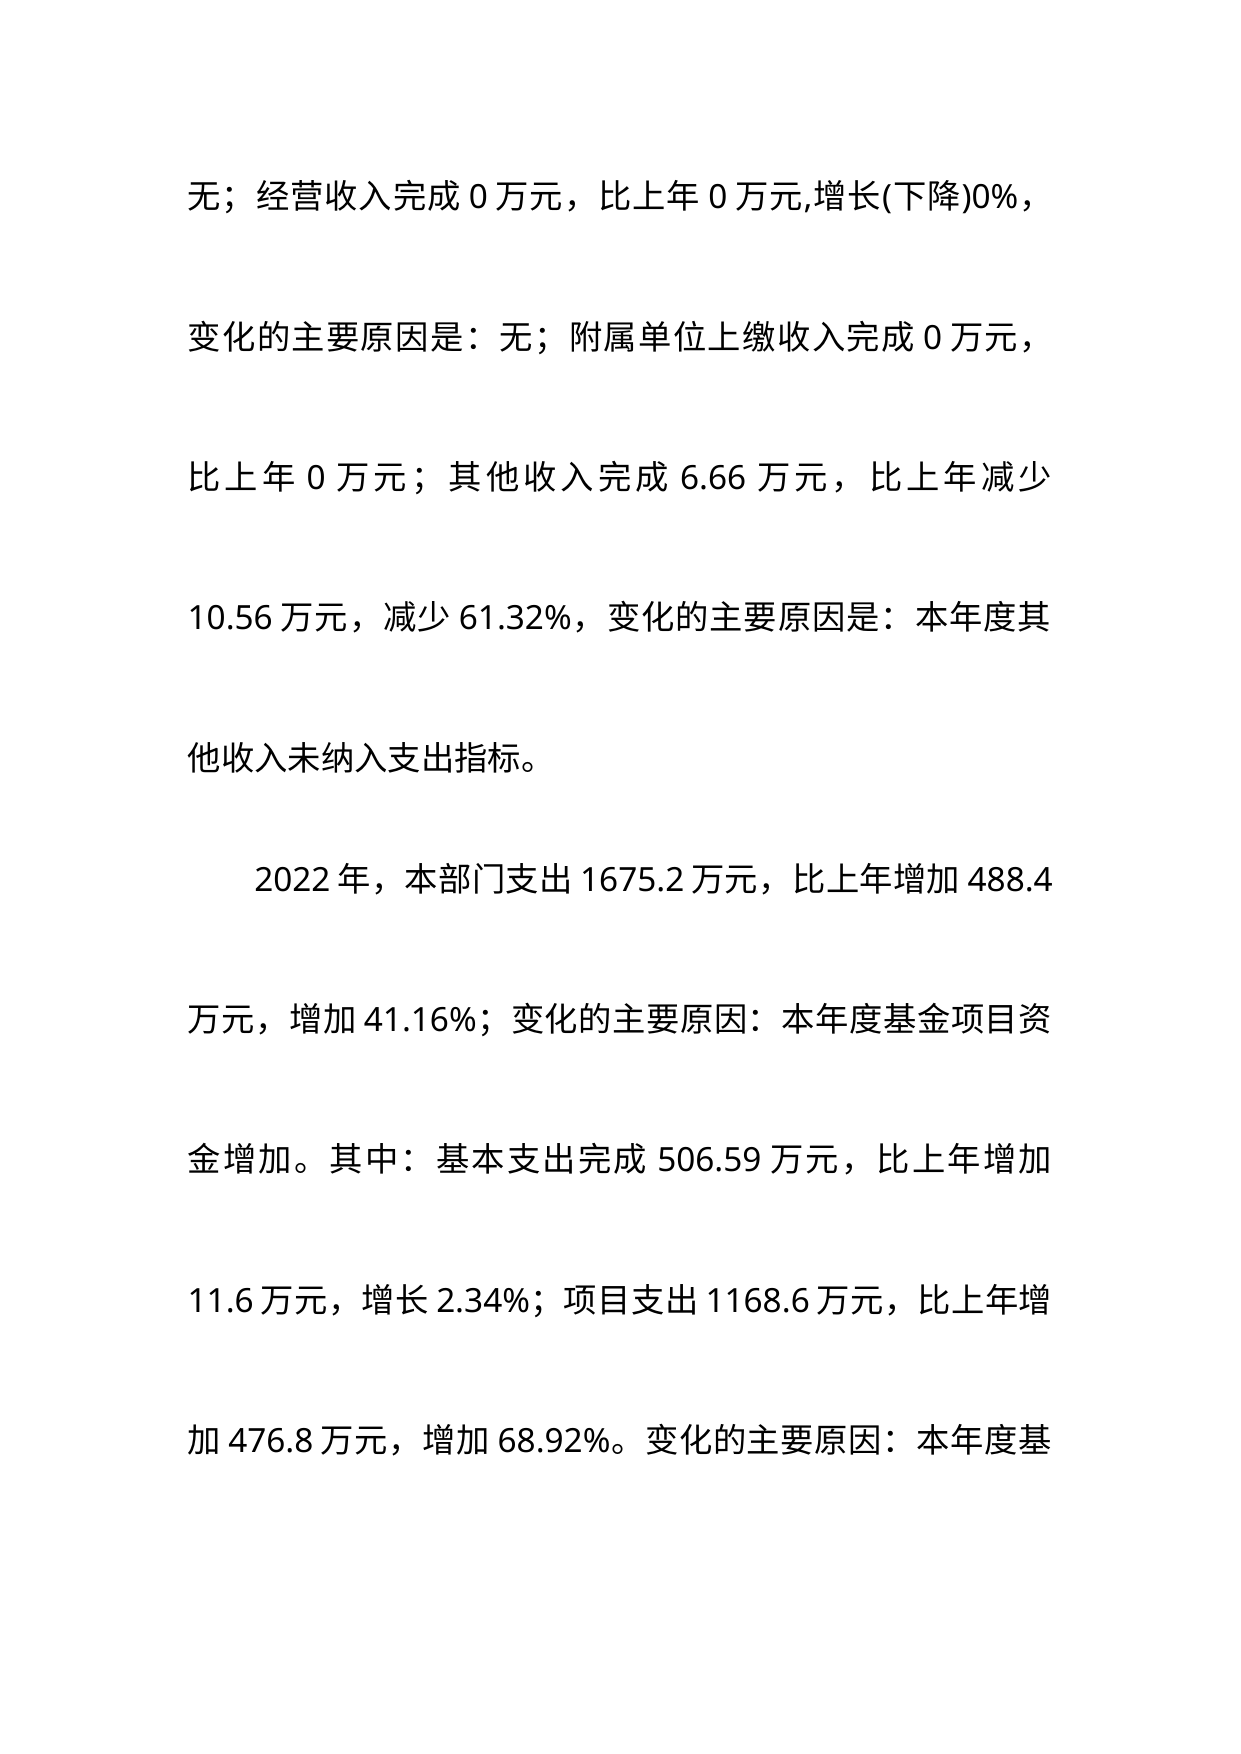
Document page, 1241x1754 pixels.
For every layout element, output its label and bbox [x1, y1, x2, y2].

text [187, 162, 1053, 788]
text [187, 844, 1053, 1470]
